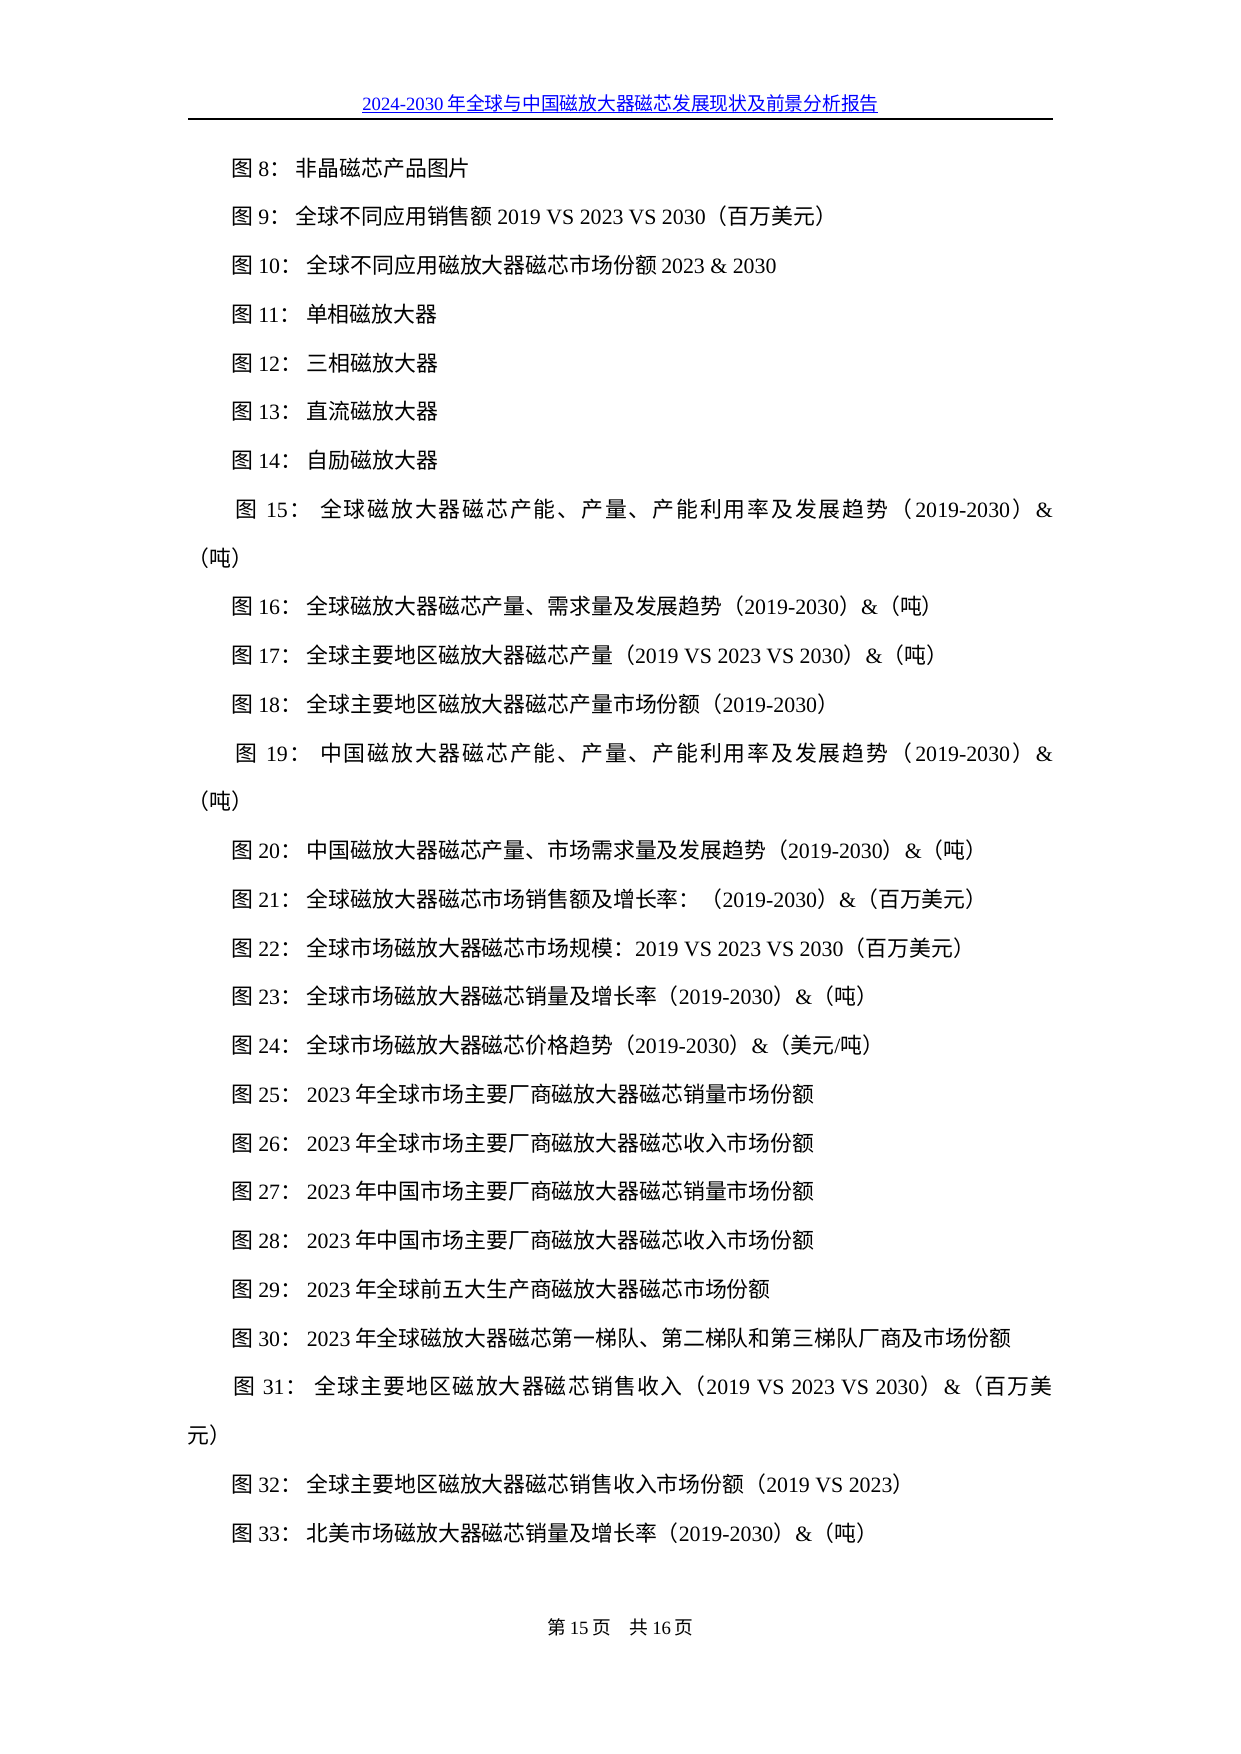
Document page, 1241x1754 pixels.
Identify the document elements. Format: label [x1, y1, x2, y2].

text [187, 150, 1053, 1548]
